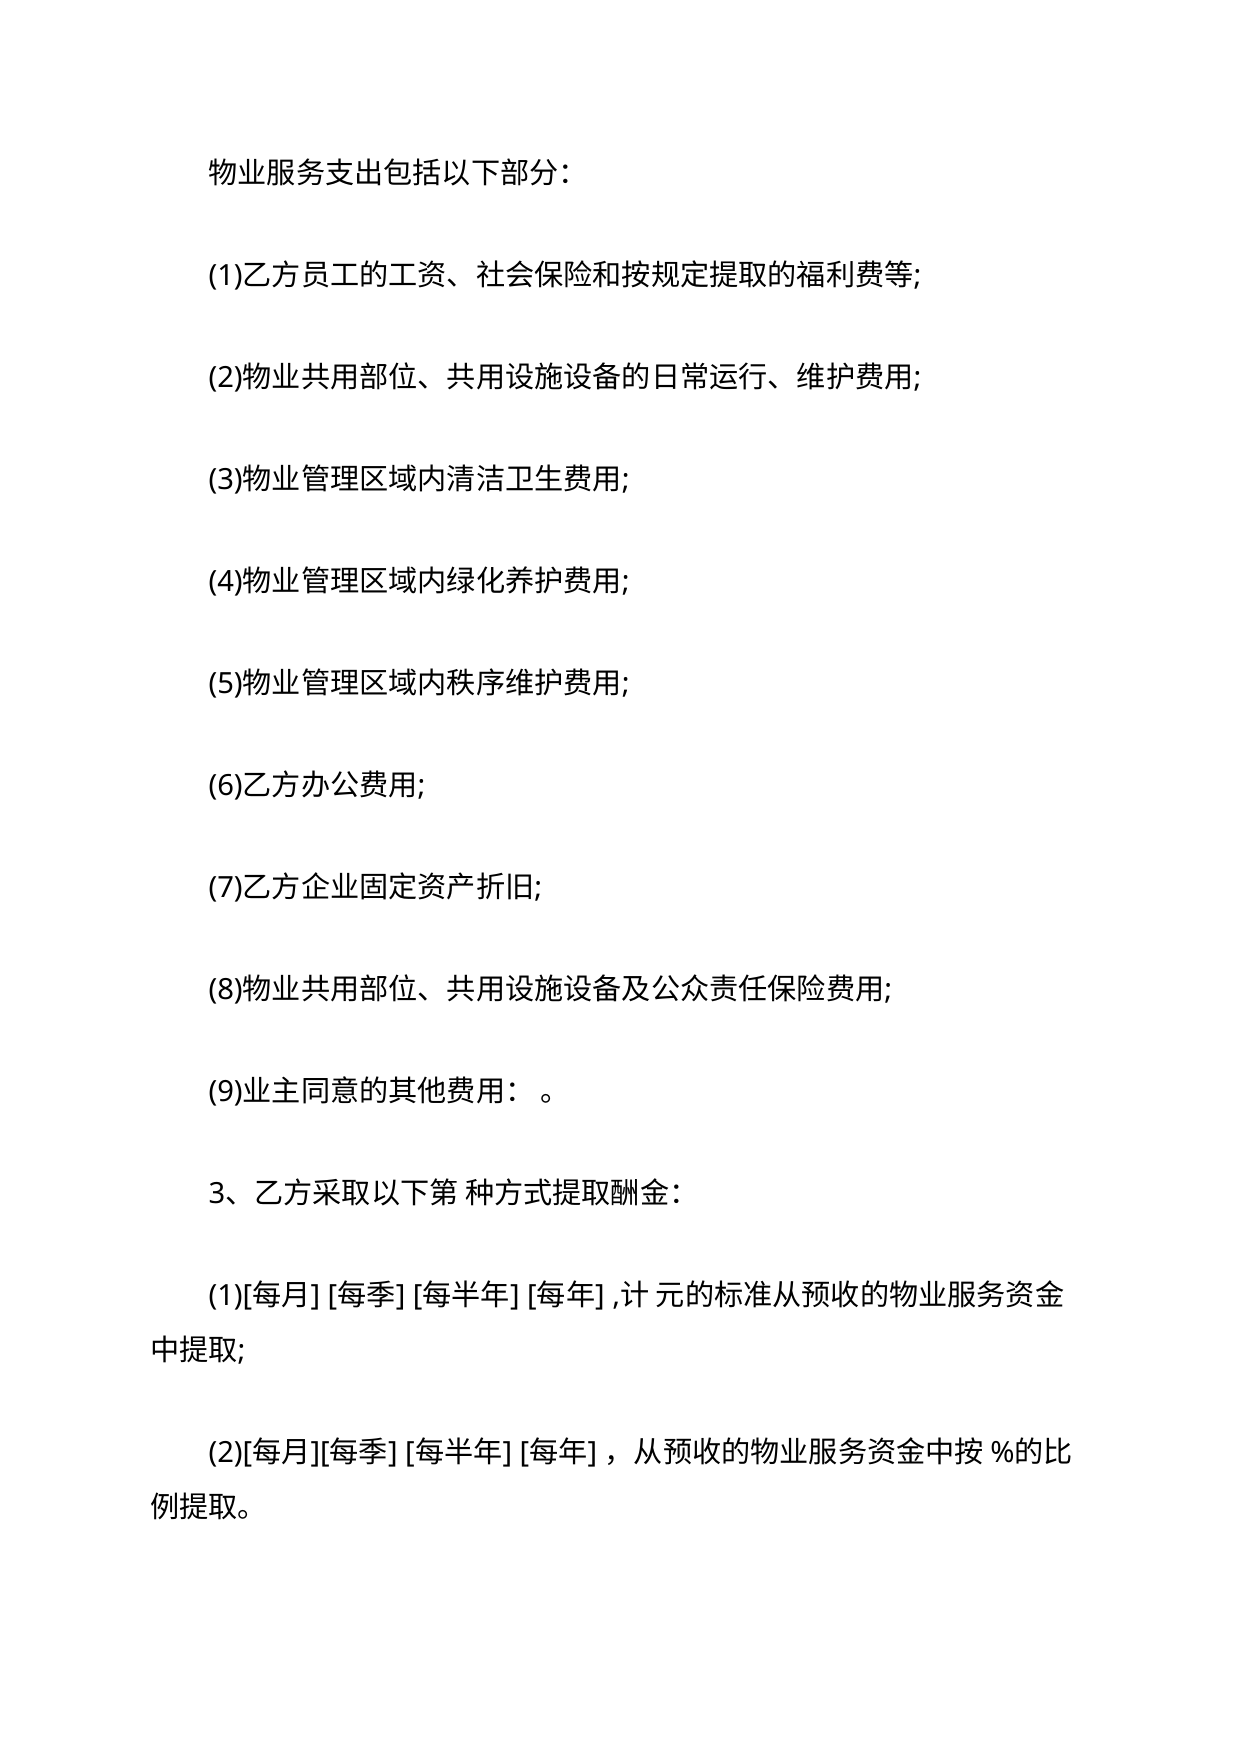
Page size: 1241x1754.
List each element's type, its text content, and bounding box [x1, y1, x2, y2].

text (9)业主同意的其他费用： 。 [150, 1068, 1090, 1110]
text (6)乙方办公费用; [150, 762, 1090, 804]
text (4)物业管理区域内绿化养护费用; [150, 558, 1090, 600]
text (1)乙方员工的工资、社会保险和按规定提取的福利费等; [150, 252, 1090, 294]
text (8)物业共用部位、共用设施设备及公众责任保险费用; [150, 966, 1090, 1008]
text (2)物业共用部位、共用设施设备的日常运行、维护费用; [150, 354, 1090, 396]
text (3)物业管理区域内清洁卫生费用; [150, 456, 1090, 498]
text (7)乙方企业固定资产折旧; [150, 864, 1090, 906]
text 3、乙方采取以下第 种方式提取酬金： [150, 1169, 1090, 1212]
text (5)物业管理区域内秩序维护费用; [150, 660, 1090, 702]
text (2)[每月][每季] [每半年] [每年] ，从预收的物业服务资金中按 %的比例提取。 [150, 1428, 1090, 1526]
text (1)[每月] [每季] [每半年] [每年] ,计 元的标准从预收的物业服务资金中提取; [150, 1272, 1090, 1369]
text 物业服务支出包括以下部分： [150, 150, 1090, 192]
